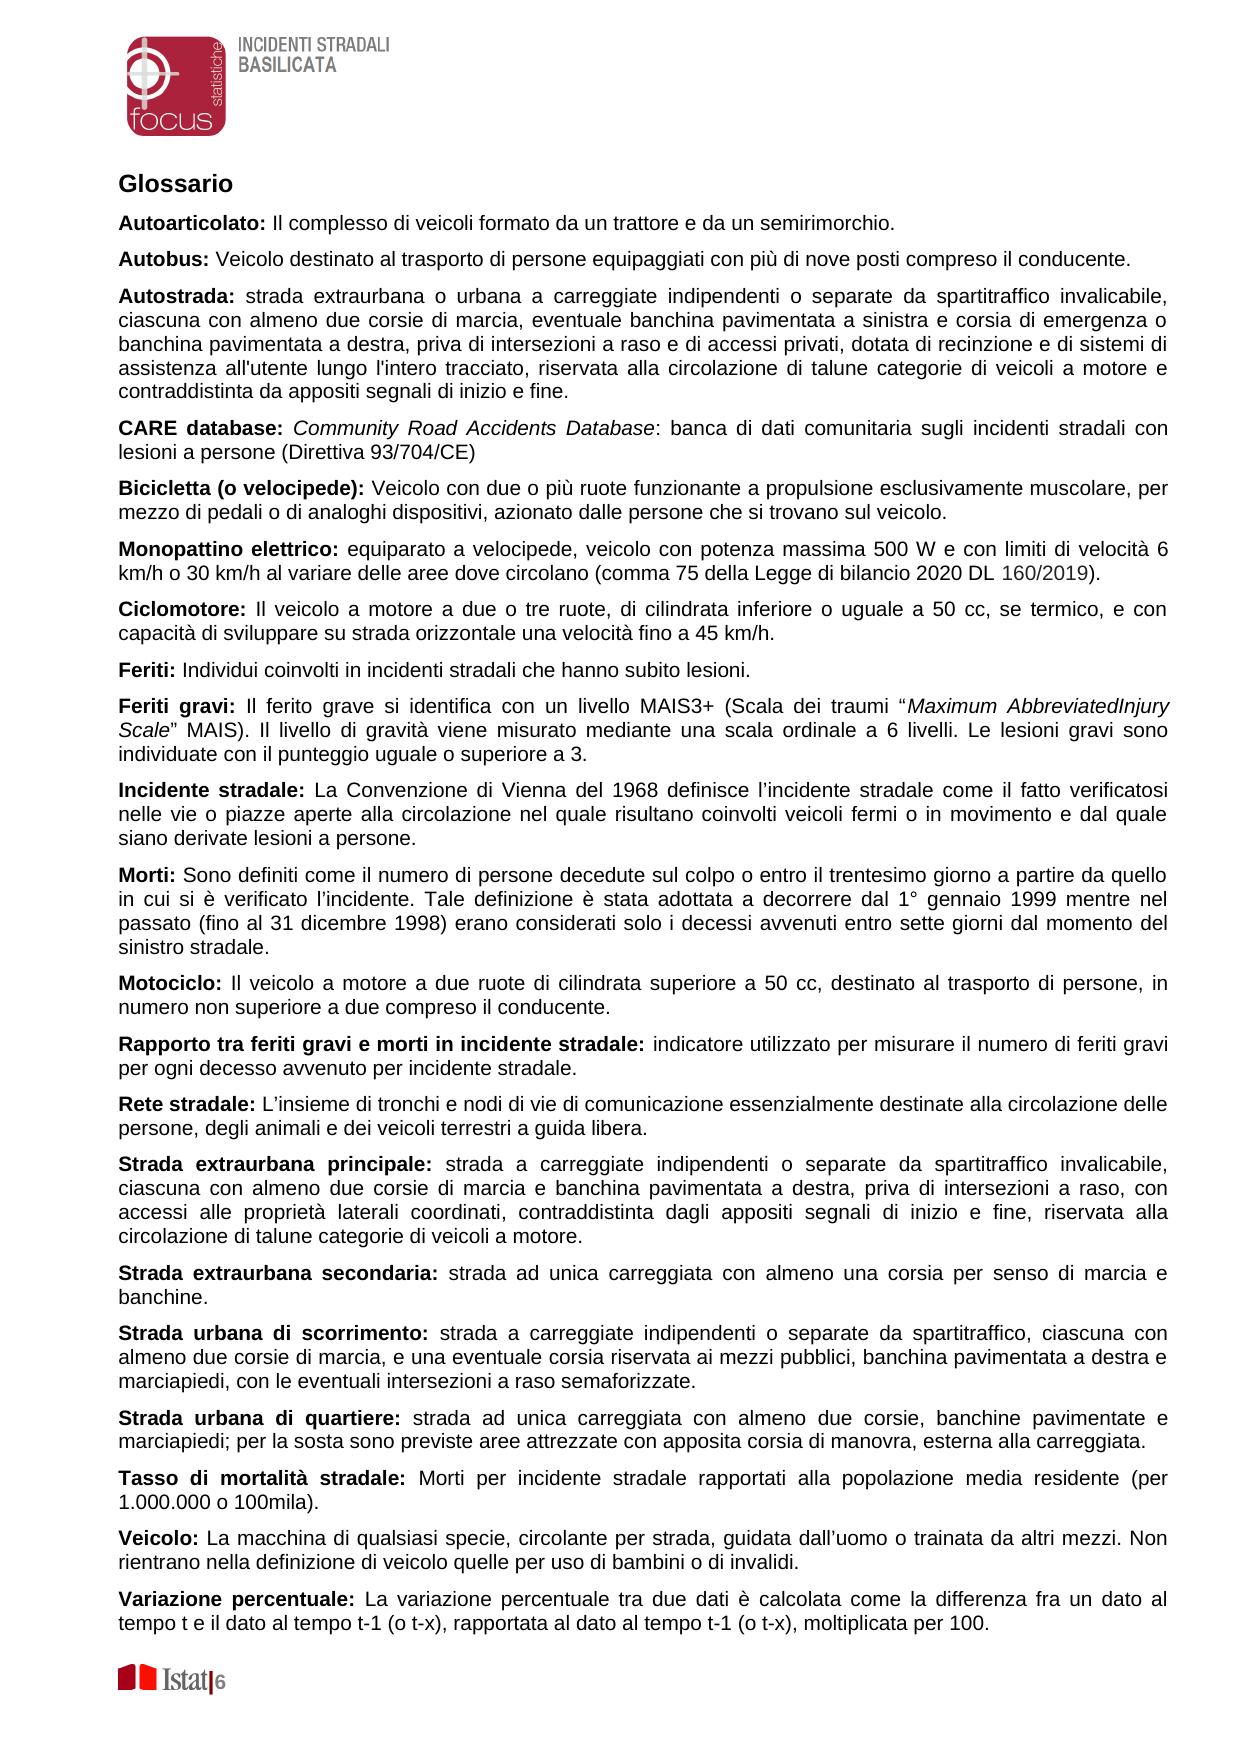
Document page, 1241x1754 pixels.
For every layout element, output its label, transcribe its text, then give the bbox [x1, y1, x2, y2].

text Monopattino elettrico: equiparato a velocipede, veicolo con potenza massima 500 W e con limiti di velocità 6 km/h o 30 km/h al variare delle aree dove circolano (comma 75 della Legge di bilancio 2020 DL 160/2019). [118, 537, 1169, 584]
text Strada urbana di quartiere: strada ad unica carreggiata con almeno due corsie, banchine pavimentate e marciapiedi; per la sosta sono previste aree attrezzate con apposita corsia di manovra, esterna alla carreggiata. [118, 1405, 1169, 1453]
text Motociclo: Il veicolo a motore a due ruote di cilindrata superiore a 50 cc, destinato al trasporto di persone, in numero non superiore a due compreso il conducente. [118, 971, 1169, 1019]
text Feriti gravi: Il ferito grave si identifica con un livello MAIS3+ (Scala dei traumi “Maximum AbbreviatedInjury Scale” MAIS). Il livello di gravità viene misurato mediante una scala ordinale a 6 livelli. Le lesioni gravi sono individuate con il punteggio uguale o superiore a 3. [118, 694, 1169, 766]
text Glossario [118, 169, 1169, 198]
text Ciclomotore: Il veicolo a motore a due o tre ruote, di cilindrata inferiore o uguale a 50 cc, se termico, e con capacità di sviluppare su strada orizzontale una velocità fino a 45 km/h. [118, 597, 1169, 645]
text Autoarticolato: Il complesso di veicoli formato da un trattore e da un semirimorchio. [118, 211, 1169, 234]
text Rete stradale: L’insieme di tronchi e nodi di vie di comunicazione essenzialmente destinate alla circolazione delle persone, degli animali e dei veicoli terrestri a guida libera. [118, 1092, 1169, 1140]
text Tasso di mortalità stradale: Morti per incidente stradale rapportati alla popolazione media residente (per 1.000.000 o 100mila). [118, 1466, 1169, 1514]
picture [118, 1664, 208, 1690]
text Strada extraurbana principale: strada a carreggiate indipendenti o separate da spartitraffico invalicabile, ciascuna con almeno due corsie di marcia e banchina pavimentata a destra, priva di intersezioni a raso, con accessi alle proprietà laterali coordinati, contraddistinta dagli appositi segnali di inizio e fine, riservata alla circolazione di talune categorie di veicoli a motore. [118, 1152, 1169, 1248]
text Autostrada: strada extraurbana o urbana a carreggiate indipendenti o separate da spartitraffico invalicabile, ciascuna con almeno due corsie di marcia, eventuale banchina pavimentata a sinistra e corsia di emergenza o banchina pavimentata a destra, priva di intersezioni a raso e di accessi privati, dotata di recinzione e di sistemi di assistenza all'utente lungo l'intero tracciato, riservata alla circolazione di talune categorie di veicoli a motore e contraddistinta da appositi segnali di inizio e fine. [118, 283, 1169, 403]
text Rapporto tra feriti gravi e morti in incidente stradale: indicatore utilizzato per misurare il numero di feriti gravi per ogni decesso avvenuto per incidente stradale. [118, 1031, 1169, 1079]
text CARE database: Community Road Accidents Database: banca di dati comunitaria sugli incidenti stradali con lesioni a persone (Direttiva 93/704/CE) [118, 416, 1169, 464]
text Morti: Sono definiti come il numero di persone decedute sul colpo o entro il trentesimo giorno a partire da quello in cui si è verificato l’incidente. Tale definizione è stata adottata a decorrere dal 1° gennaio 1999 mentre nel passato (fino al 31 dicembre 1998) erano considerati solo i decessi avvenuti entro sette giorni dal momento del sinistro stradale. [118, 863, 1169, 958]
picture [118, 35, 394, 136]
text Variazione percentuale: La variazione percentuale tra due dati è calcolata come la differenza fra un dato al tempo t e il dato al tempo t-1 (o t-x), rapportata al dato al tempo t-1 (o t-x), moltiplicata per 100. [118, 1587, 1169, 1634]
text Autobus: Veicolo destinato al trasporto di persone equipaggiati con più di nove posti compreso il conducente. [118, 247, 1169, 271]
text Veicolo: La macchina di qualsiasi specie, circolante per strada, guidata dall’uomo o trainata da altri mezzi. Non rientrano nella definizione di veicolo quelle per uso di bambini o di invalidi. [118, 1526, 1169, 1574]
text Feriti: Individui coinvolti in incidenti stradali che hanno subito lesioni. [118, 657, 1169, 681]
text Bicicletta (o velocipede): Veicolo con due o più ruote funzionante a propulsione esclusivamente muscolare, per mezzo di pedali o di analoghi dispositivi, azionato dalle persone che si trovano sul veicolo. [118, 476, 1169, 524]
text Strada urbana di scorrimento: strada a carreggiate indipendenti o separate da spartitraffico, ciascuna con almeno due corsie di marcia, e una eventuale corsia riservata ai mezzi pubblici, banchina pavimentata a destra e marciapiedi, con le eventuali intersezioni a raso semaforizzate. [118, 1321, 1169, 1393]
text Incidente stradale: La Convenzione di Vienna del 1968 definisce l’incidente stradale come il fatto verificatosi nelle vie o piazze aperte alla circolazione nel quale risultano coinvolti veicoli fermi o in movimento e dal quale siano derivate lesioni a persone. [118, 778, 1169, 850]
text Strada extraurbana secondaria: strada ad unica carreggiata con almeno una corsia per senso di marcia e banchine. [118, 1261, 1169, 1308]
